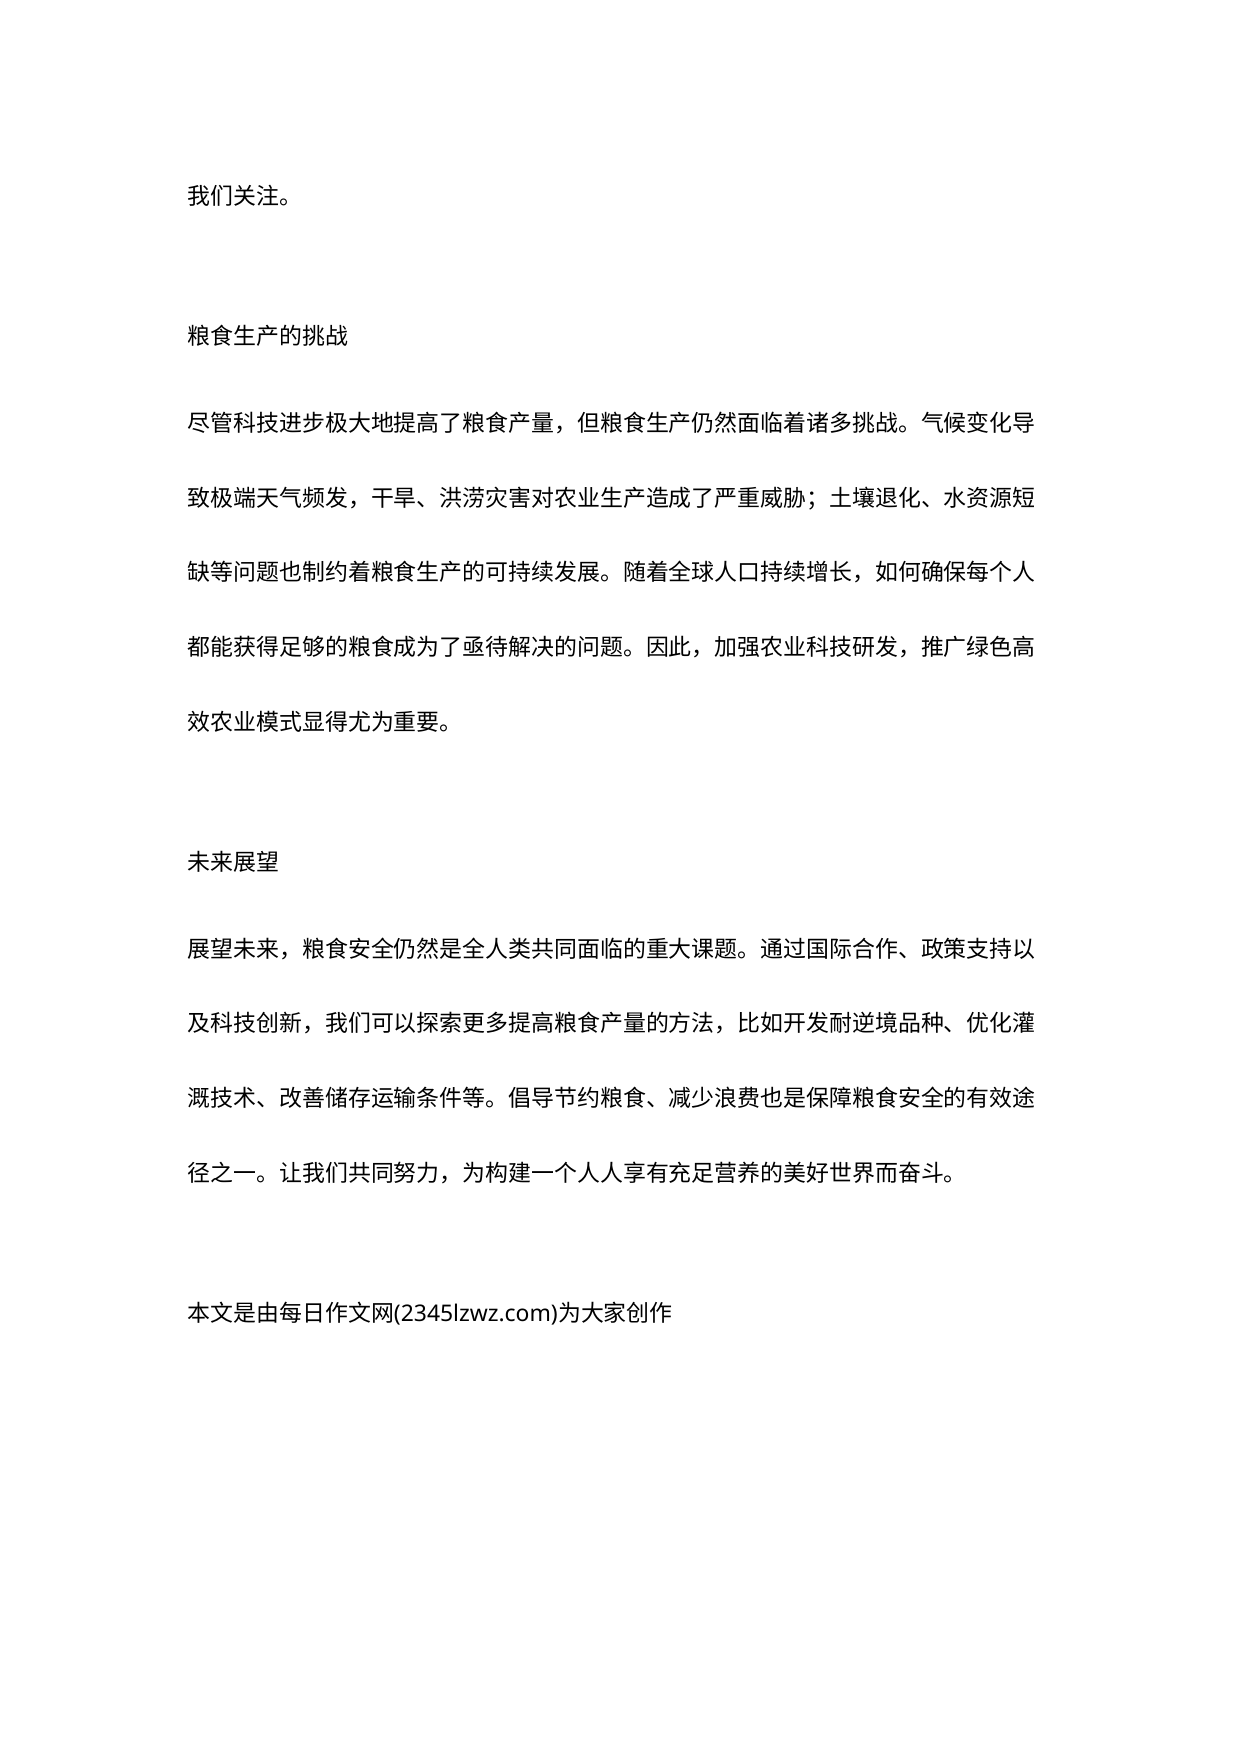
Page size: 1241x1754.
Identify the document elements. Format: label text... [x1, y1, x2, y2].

text 展望未来，粮食安全仍然是全人类共同面临的重大课题。通过国际合作、政策支持以及科技创新，我们可以探索更多提高粮食产量的方法，比如开发耐逆境品种、优化灌溉技术、改善储存运输条件等。倡导节约粮食、减少浪费也是保障粮食安全的有效途径之一。让我们共同努力，为构建一个人人享有充足营养的美好世界而奋斗。 [187, 915, 1053, 1204]
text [187, 162, 1053, 227]
text 未来展望 [187, 828, 1053, 893]
text 本文是由每日作文网(2345lzwz.com)为大家创作 [187, 1279, 1053, 1344]
text 尽管科技进步极大地提高了粮食产量，但粮食生产仍然面临着诸多挑战。气候变化导致极端天气频发，干旱、洪涝灾害对农业生产造成了严重威胁；土壤退化、水资源短缺等问题也制约着粮食生产的可持续发展。随着全球人口持续增长，如何确保每个人都能获得足够的粮食成为了亟待解决的问题。因此，加强农业科技研发，推广绿色高效农业模式显得尤为重要。 [187, 389, 1053, 753]
text 粮食生产的挑战 [187, 302, 1053, 367]
